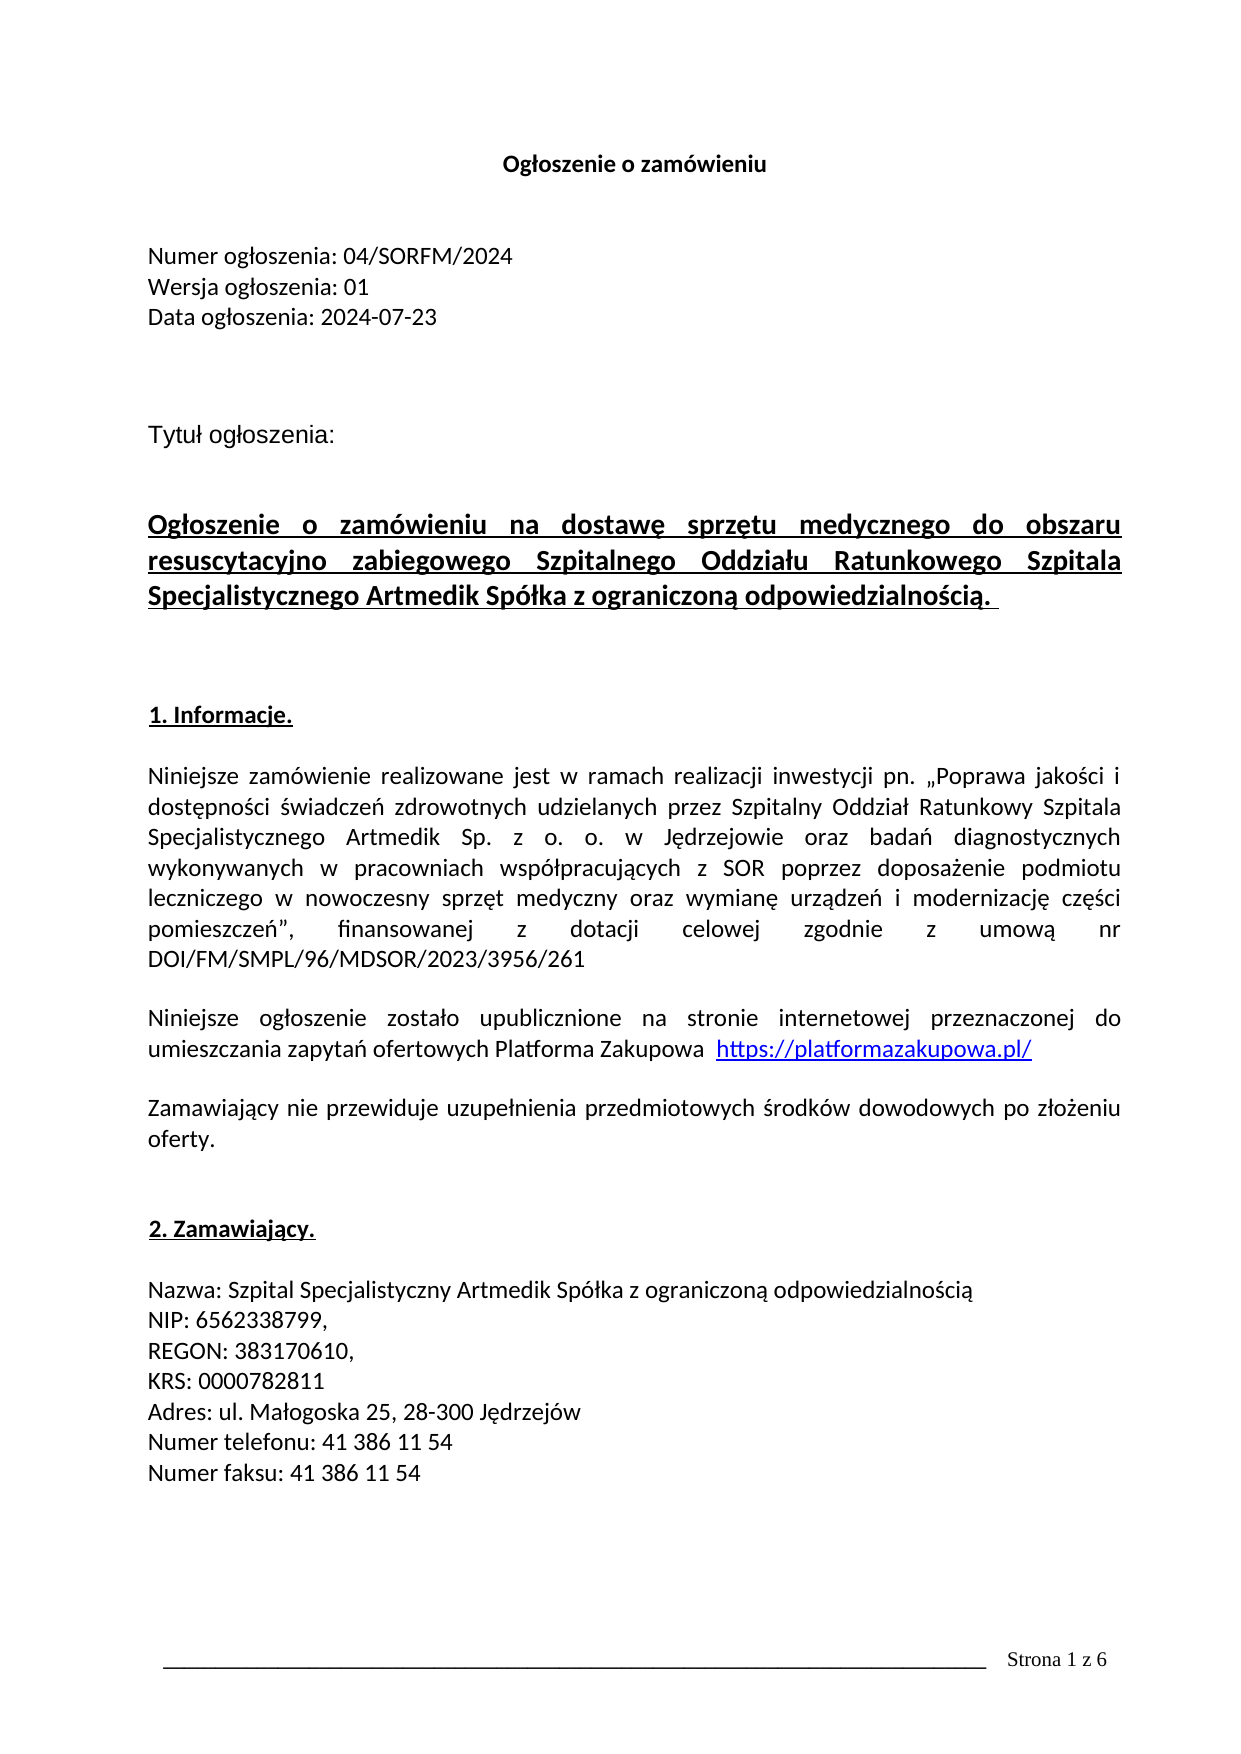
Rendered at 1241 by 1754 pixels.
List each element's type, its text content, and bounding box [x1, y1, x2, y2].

text 1. Informacje. [148, 699, 1122, 730]
text 2. Zamawiający. [148, 1213, 1122, 1243]
text Zamawiający nie przewiduje uzupełnienia przedmiotowych środków dowodowych po złożeniu oferty. [148, 1092, 1122, 1153]
text Ogłoszenie o zamówieniu na dostawę sprzętu medycznego do obszaru resuscytacyjno zabiegowego Szpitalnego Oddziału Ratunkowego Szpitala Specjalistycznego Artmedik Spółka z ograniczoną odpowiedzialnością. [148, 538, 1122, 572]
text Nazwa: Szpital Specjalistyczny Artmedik Spółka z ograniczoną odpowiedzialnością [148, 1274, 1122, 1304]
text Wersja ogłoszenia: 01 [148, 271, 1122, 301]
text Ogłoszenie o zamówieniu na dostawę sprzętu medycznego do obszaru resuscytacyjno zabiegowego Szpitalnego Oddziału Ratunkowego Szpitala Specjalistycznego Artmedik Spółka z ograniczoną odpowiedzialnością. [148, 506, 1122, 536]
text Data ogłoszenia: 2024-07-23 [148, 301, 1122, 332]
text Numer telefonu: 41 386 11 54 [148, 1426, 1122, 1457]
text Niniejsze zamówienie realizowane jest w ramach realizacji inwestycji pn. „Poprawa jakości i dostępności świadczeń zdrowotnych udzielanych przez Szpitalny Oddział Ratunkowy Szpitala Specjalistycznego Artmedik Sp. z o. o. w Jędrzejowie oraz badań diagnostycznych wykonywanych w pracowniach współpracujących z SOR poprzez doposażenie podmiotu leczniczego w nowoczesny sprzęt medyczny oraz wymianę urządzeń i modernizację części pomieszczeń”, finansowanej z dotacji celowej zgodnie z umową nr DOI/FM/SMPL/96/MDSOR/2023/3956/261 [148, 760, 1122, 974]
text Numer ogłoszenia: 04/SORFM/2024 [148, 240, 1122, 271]
text Numer faksu: 41 386 11 54 [148, 1457, 1122, 1487]
text REGON: 383170610, [148, 1335, 1122, 1365]
text Ogłoszenie o zamówieniu na dostawę sprzętu medycznego do obszaru resuscytacyjno zabiegowego Szpitalnego Oddziału Ratunkowego Szpitala Specjalistycznego Artmedik Spółka z ograniczoną odpowiedzialnością. [148, 574, 1122, 613]
text KRS: 0000782811 [148, 1365, 1122, 1396]
text Niniejsze ogłoszenie zostało upublicznione na stronie internetowej przeznaczonej do umieszczania zapytań ofertowych Platforma Zakupowa https://platformazakupowa.pl/ [148, 1003, 1122, 1064]
text Adres: ul. Małogoska 25, 28-300 Jędrzejów [148, 1396, 1122, 1426]
text Ogłoszenie o zamówieniu [148, 149, 1122, 179]
text Tytuł ogłoszenia: [148, 420, 1122, 448]
text NIP: 6562338799, [148, 1304, 1122, 1335]
